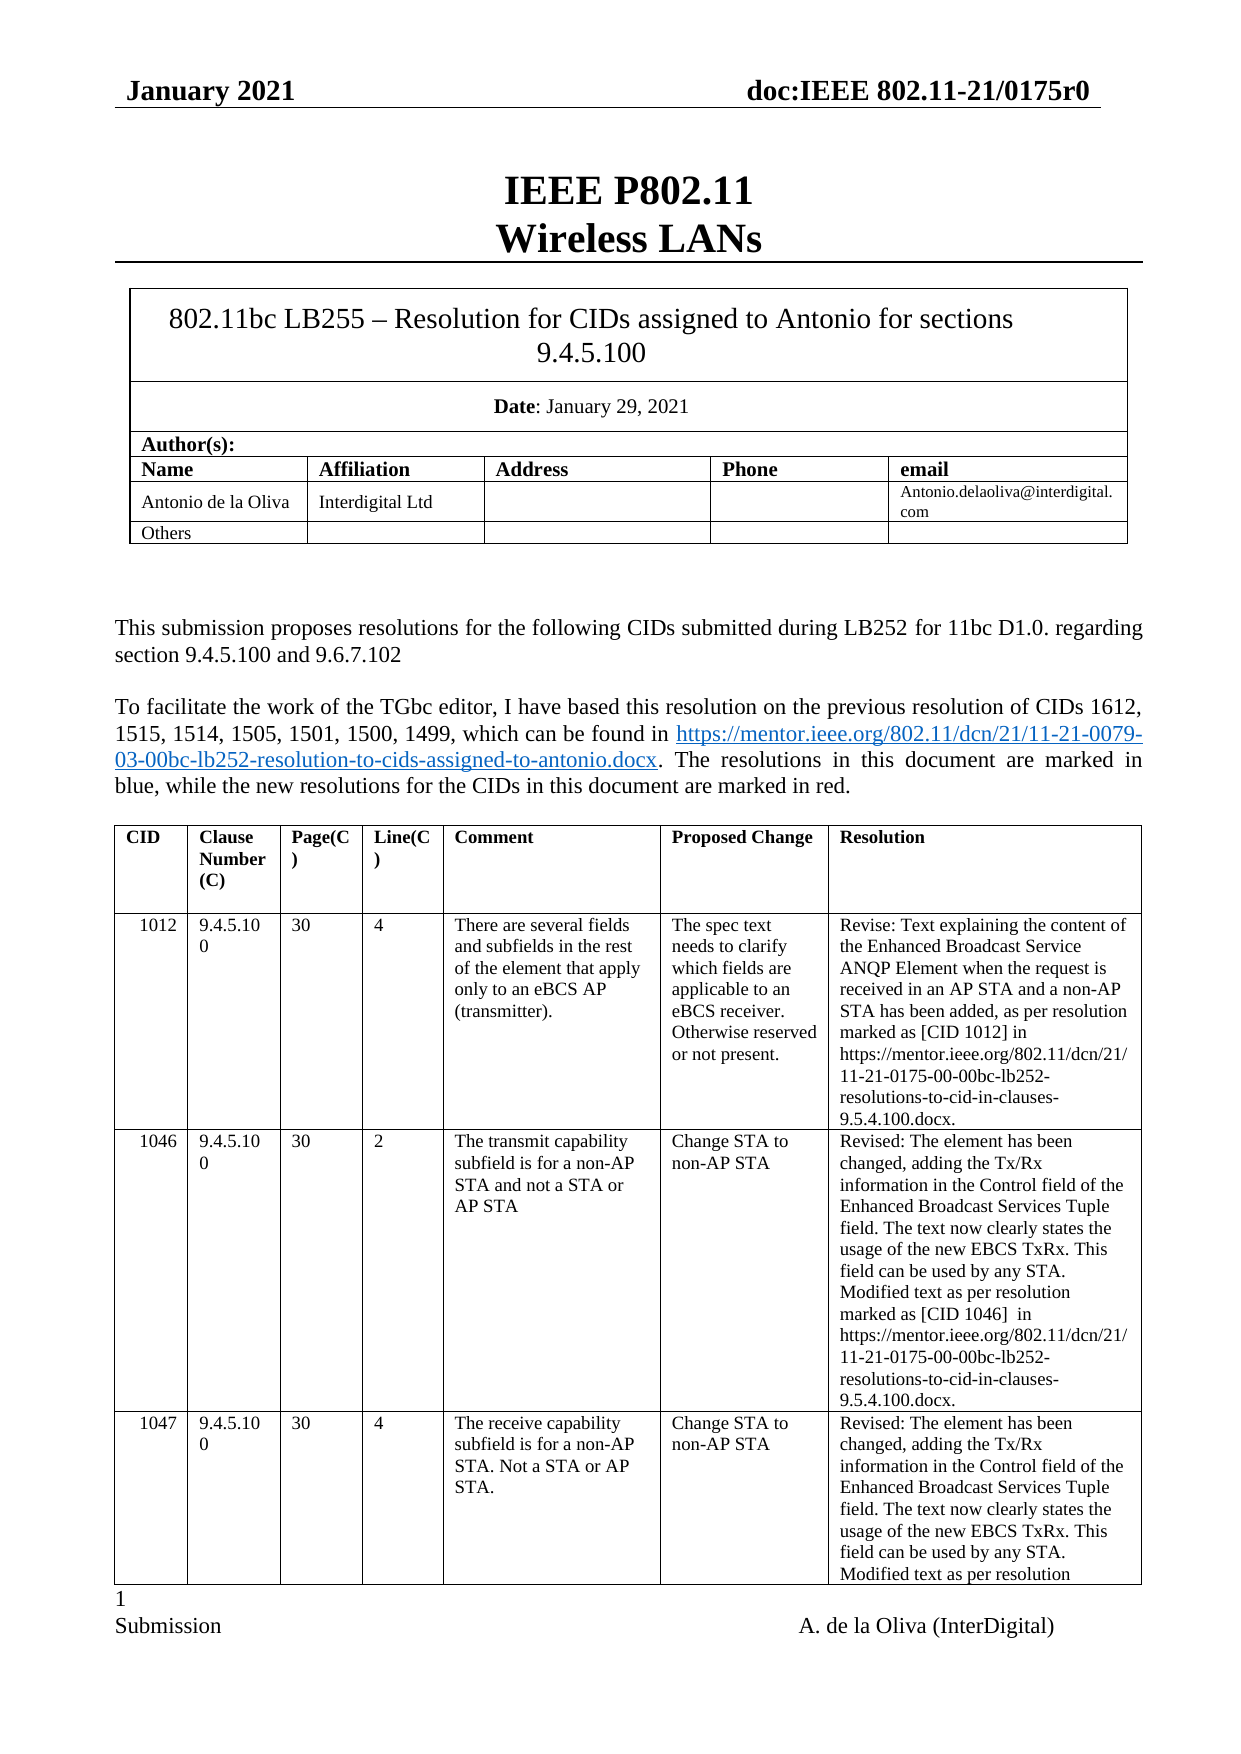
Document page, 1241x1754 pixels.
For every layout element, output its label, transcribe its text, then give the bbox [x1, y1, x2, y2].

table_cell 2 [363, 1130, 443, 1411]
table_cell Antonio de la Oliva [131, 482, 307, 521]
table_cell 30 [281, 1412, 362, 1584]
table_cell 9.4.5.100 [188, 1130, 280, 1411]
table_cell Address [485, 457, 710, 481]
table_header 802.11bc LB255 – Resolution for CIDs assigned to Antonio for sections 9.4.5.100 [131, 289, 1127, 381]
table_cell The transmit capability subfield is for a non-AP STA and not a STA or AP STA [444, 1130, 660, 1411]
table_cell [711, 522, 888, 543]
text IEEE P802.11 Wireless LANs [114, 165, 1143, 263]
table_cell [444, 1412, 660, 1584]
table_cell Interdigital Ltd [308, 482, 484, 521]
table_cell [889, 522, 1127, 543]
table_cell 1047 [115, 1412, 187, 1584]
table_cell Revise: Text explaining the content of the Enhanced Broadcast Service ANQP Element when the request is received in an AP STA and a non-AP STA has been added, as per resolution marked as [CID 1012] in https://mentor.ieee.org/802.11/dcn/21/11-21-0175-00-00bc-lb252-resolutions-to-cid-in-clauses-9.5.4.100.docx. [829, 914, 1141, 1129]
table_cell Date: January 29, 2021 [131, 382, 1127, 431]
table_header Clause Number(C) [188, 826, 280, 913]
table_cell The spec text needs to clarify which fields are applicable to an eBCS receiver. Otherwise reserved or not present. [661, 914, 828, 1129]
text This submission proposes resolutions for the following CIDs submitted during LB252 for 11bc D1.0. regarding section 9.4.5.100 and 9.6.7.102 [114, 614, 1143, 667]
table_cell [485, 482, 710, 521]
table_cell Affiliation [308, 457, 484, 481]
table_header Comment [444, 826, 660, 913]
table_cell Phone [711, 457, 888, 481]
table_cell Others [131, 522, 307, 543]
table_cell 1046 [115, 1130, 187, 1411]
table_cell 30 [281, 914, 362, 1129]
table_cell email [889, 457, 1127, 481]
table_header Proposed Change [661, 826, 828, 913]
table_header Line(C) [363, 826, 443, 913]
table_cell 1012 [115, 914, 187, 1129]
table_cell Name [131, 457, 307, 481]
table_header Page(C) [281, 826, 362, 913]
table_cell Antonio.delaoliva@interdigital.com [889, 482, 1127, 521]
table_cell 30 [281, 1130, 362, 1411]
table_cell 9.4.5.100 [188, 914, 280, 1129]
table_cell There are several fields and subfields in the rest of the element that apply only to an eBCS AP (transmitter). [444, 914, 660, 1129]
table_cell Author(s): [131, 432, 1127, 456]
table_cell 4 [363, 914, 443, 1129]
table_cell Revised: The element has been changed, adding the Tx/Rx information in the Control field of the Enhanced Broadcast Services Tuple field. The text now clearly states the usage of the new EBCS TxRx. This field can be used by any STA. Modified text as per resolution marked as [CID 1046] in https://mentor.ieee.org/802.11/dcn/21/11-21-0175-00-00bc-lb252-resolutions-to-cid-in-clauses-9.5.4.100.docx. [829, 1130, 1141, 1411]
table_cell [308, 522, 484, 543]
table_cell [711, 482, 888, 521]
table_cell 9.4.5.100 [188, 1412, 280, 1584]
table_cell Change STA to non-AP STA [661, 1130, 828, 1411]
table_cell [661, 1412, 828, 1584]
table_cell [485, 522, 710, 543]
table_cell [829, 1412, 1141, 1584]
text To facilitate the work of the TGbc editor, I have based this resolution on the previous resolution of CIDs 1612, 1515, 1514, 1505, 1501, 1500, 1499, which can be found in https://mentor.ieee.org/802.11/dcn/21/11-21-0079-03-00bc-lb252-resolution-to-cids-assigned-to-antonio.docx. The resolutions in this document are marked in blue, while the new resolutions for the CIDs in this document are marked in red. [114, 693, 1143, 799]
table_cell 4 [363, 1412, 443, 1584]
table_header CID [115, 826, 187, 913]
table_header Resolution [829, 826, 1141, 913]
